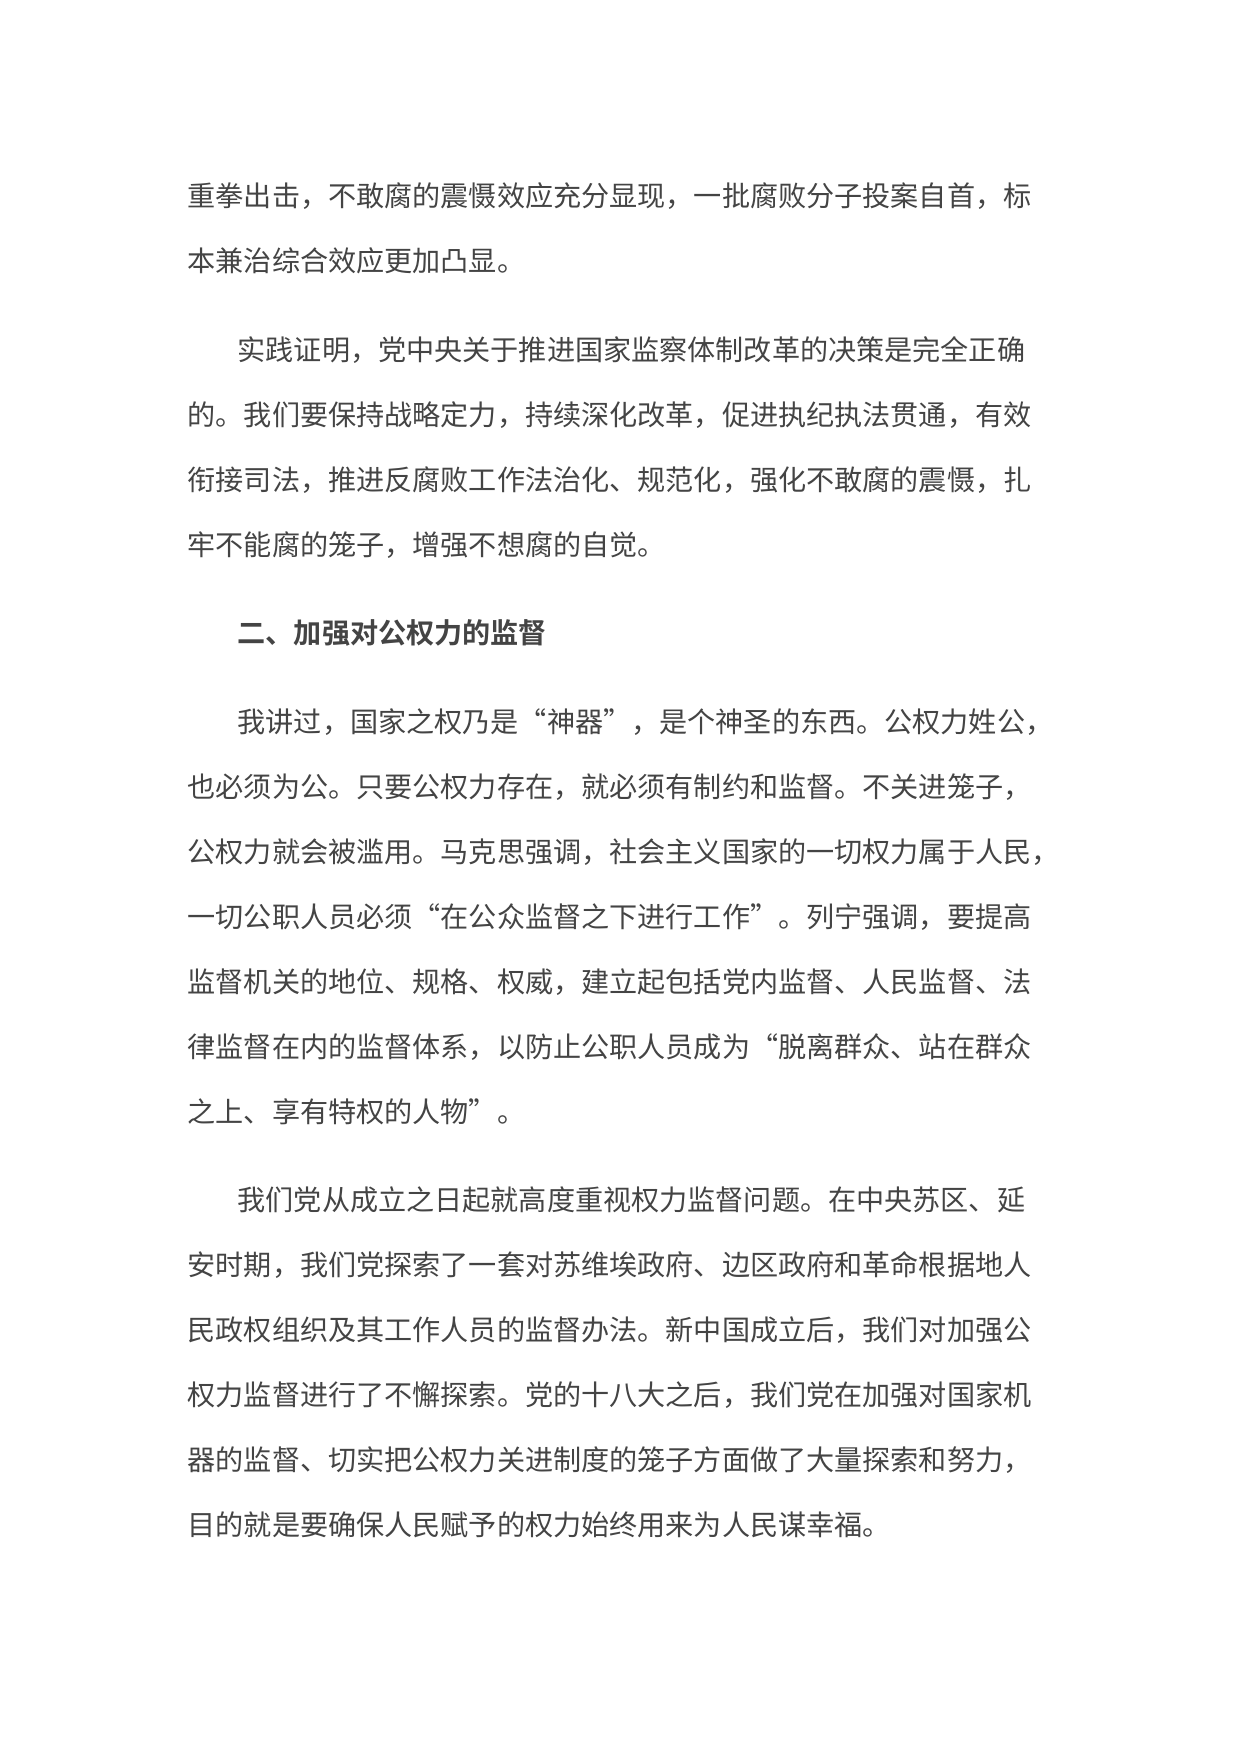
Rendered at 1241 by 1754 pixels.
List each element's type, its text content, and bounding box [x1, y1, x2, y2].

text 我们党从成立之日起就高度重视权力监督问题。在中央苏区、延安时期，我们党探索了一套对苏维埃政府、边区政府和革命根据地人民政权组织及其工作人员的监督办法。新中国成立后，我们对加强公权力监督进行了不懈探索。党的十八大之后，我们党在加强对国家机器的监督、切实把公权力关进制度的笼子方面做了大量探索和努力，目的就是要确保人民赋予的权力始终用来为人民谋幸福。 [187, 1166, 1053, 1556]
text 实践证明，党中央关于推进国家监察体制改革的决策是完全正确的。我们要保持战略定力，持续深化改革，促进执纪执法贯通，有效衔接司法，推进反腐败工作法治化、规范化，强化不敢腐的震慑，扎牢不能腐的笼子，增强不想腐的自觉。 [187, 315, 1053, 575]
text 二、加强对公权力的监督 [187, 599, 1053, 664]
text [187, 162, 1053, 292]
text 我讲过，国家之权乃是“神器”，是个神圣的东西。公权力姓公，也必须为公。只要公权力存在，就必须有制约和监督。不关进笼子，公权力就会被滥用。马克思强调，社会主义国家的一切权力属于人民，一切公职人员必须“在公众监督之下进行工作”。列宁强调，要提高监督机关的地位、规格、权威，建立起包括党内监督、人民监督、法律监督在内的监督体系，以防止公职人员成为“脱离群众、站在群众之上、享有特权的人物”。 [187, 687, 1053, 1142]
